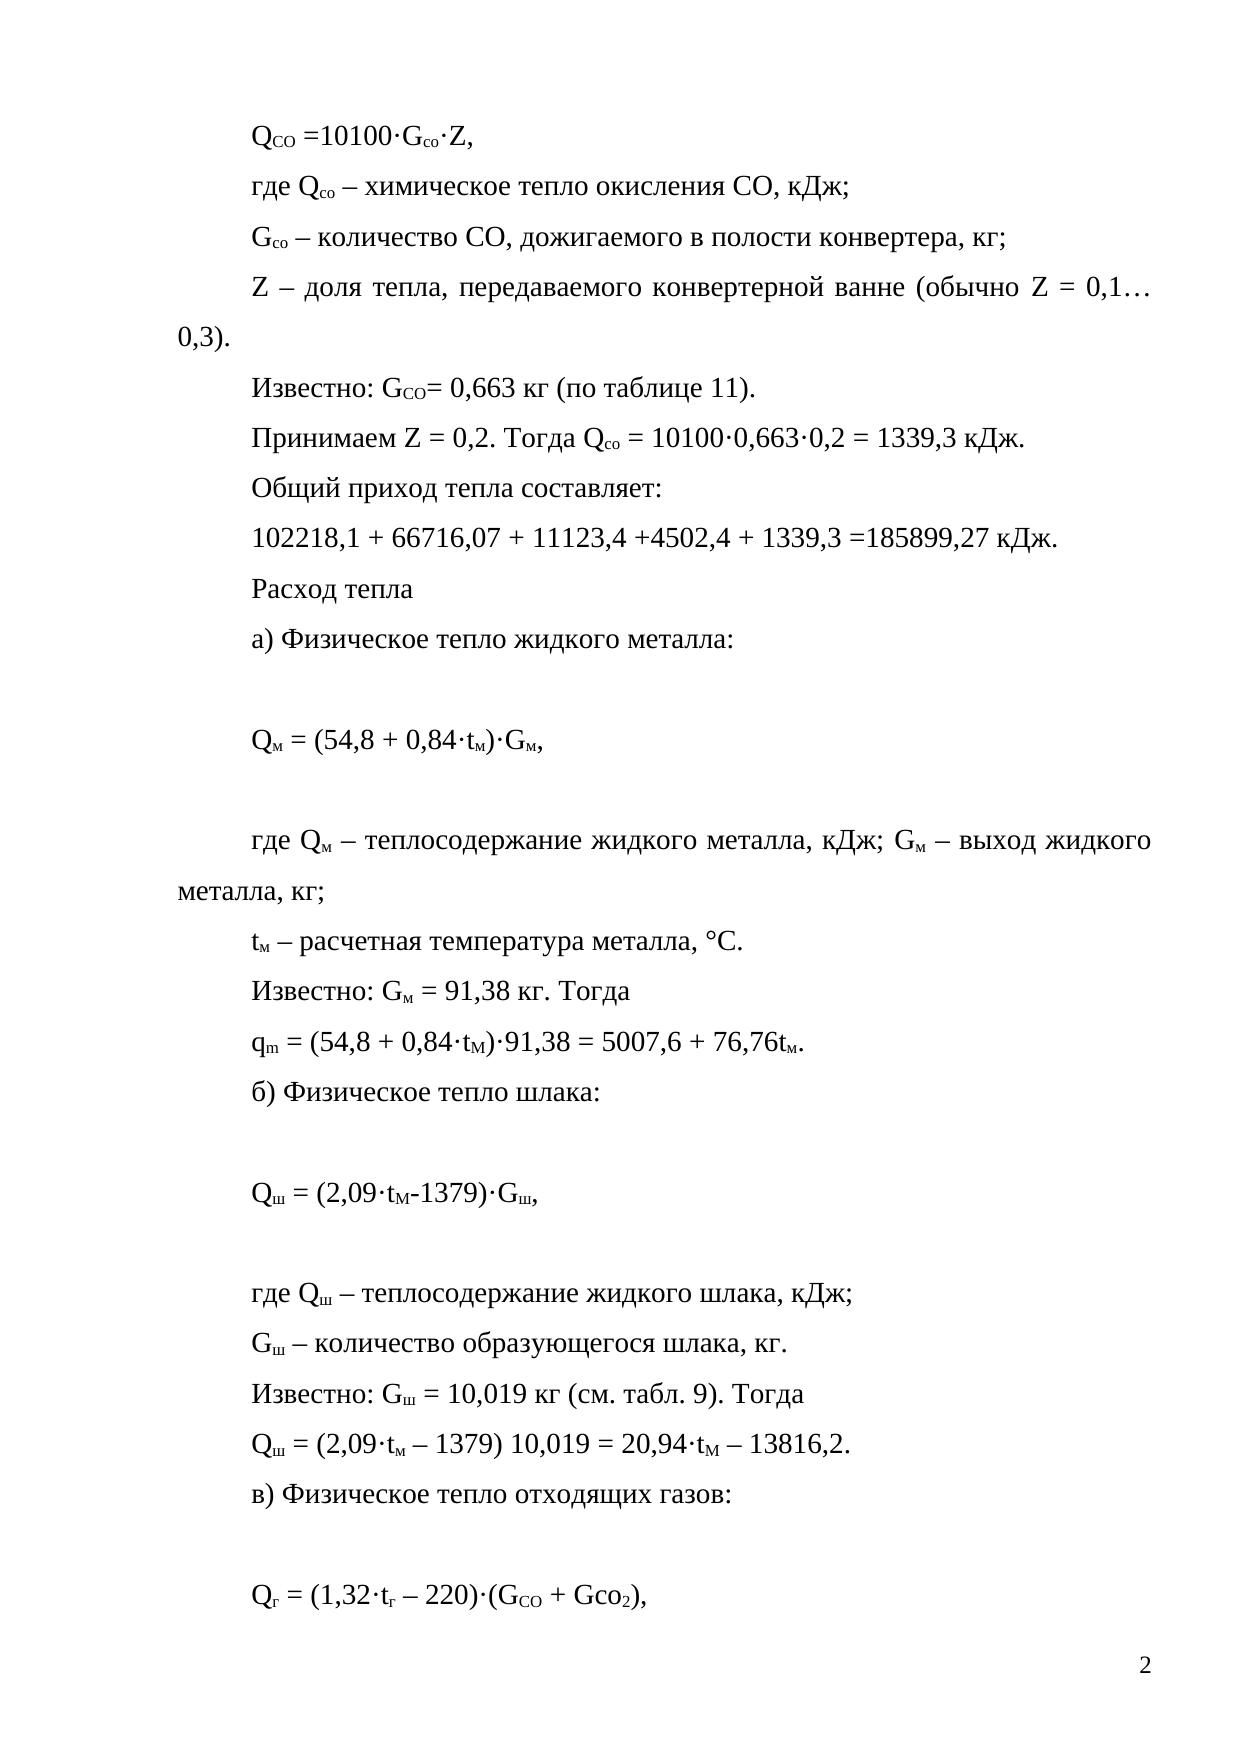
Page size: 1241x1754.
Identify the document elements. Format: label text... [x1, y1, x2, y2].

text в) Физическое тепло отходящих газов: [177, 1477, 1152, 1510]
text Расход тепла [177, 571, 1152, 604]
text 102218,1 + 66716,07 + 11123,4 +4502,4 + 1339,3 =185899,27 кДж. [177, 521, 1152, 554]
text Принимаем Z = 0,2. Тогда Qco = 10100·0,663·0,2 = 1339,3 кДж. [177, 420, 1152, 453]
text Z – доля тепла, передаваемого конвертерной ванне (обычно Z = 0,1…0,3). [177, 269, 1152, 353]
text Gco – количество СО, дожигаемого в полости конвертера, кг; [177, 219, 1152, 252]
text где Qco – химическое тепло окисления СО, кДж; [177, 168, 1152, 202]
text а) Физическое тепло жидкого металла: [177, 621, 1152, 655]
text Qг = (1,32·tг – 220)·(GCO + Gco2), [177, 1577, 1152, 1611]
text tм – расчетная температура металла, °С. [177, 923, 1152, 957]
text где Qш – теплосодержание жидкого шлака, кДж; [177, 1275, 1152, 1309]
text qm = (54,8 + 0,84·tM)·91,38 = 5007,6 + 76,76tм. [177, 1024, 1152, 1057]
text Gш – количество образующегося шлака, кг. [177, 1326, 1152, 1359]
text Qм = (54,8 + 0,84·tм)·Gм, [177, 722, 1152, 755]
text Общий приход тепла составляет: [177, 470, 1152, 504]
text Известно: GСО= (по таблице 11). [177, 370, 1152, 403]
text б) Физическое тепло шлака: [177, 1074, 1152, 1108]
text QСО =10100·Gco·Z, [177, 118, 1152, 152]
text Известно: Gм = . Тогда [177, 973, 1152, 1007]
text где Qм – теплосодержание жидкого металла, кДж; Gм – выход жидкого металла, кг; [177, 822, 1152, 906]
text Qш = (2,09·tM-1379)·Gш, [177, 1175, 1152, 1208]
text Qш = (2,09·tм – 1379) 10,019 = 20,94·tМ – 13816,2. [177, 1426, 1152, 1460]
text Известно: Gш = (см. табл. 9). Тогда [177, 1376, 1152, 1409]
